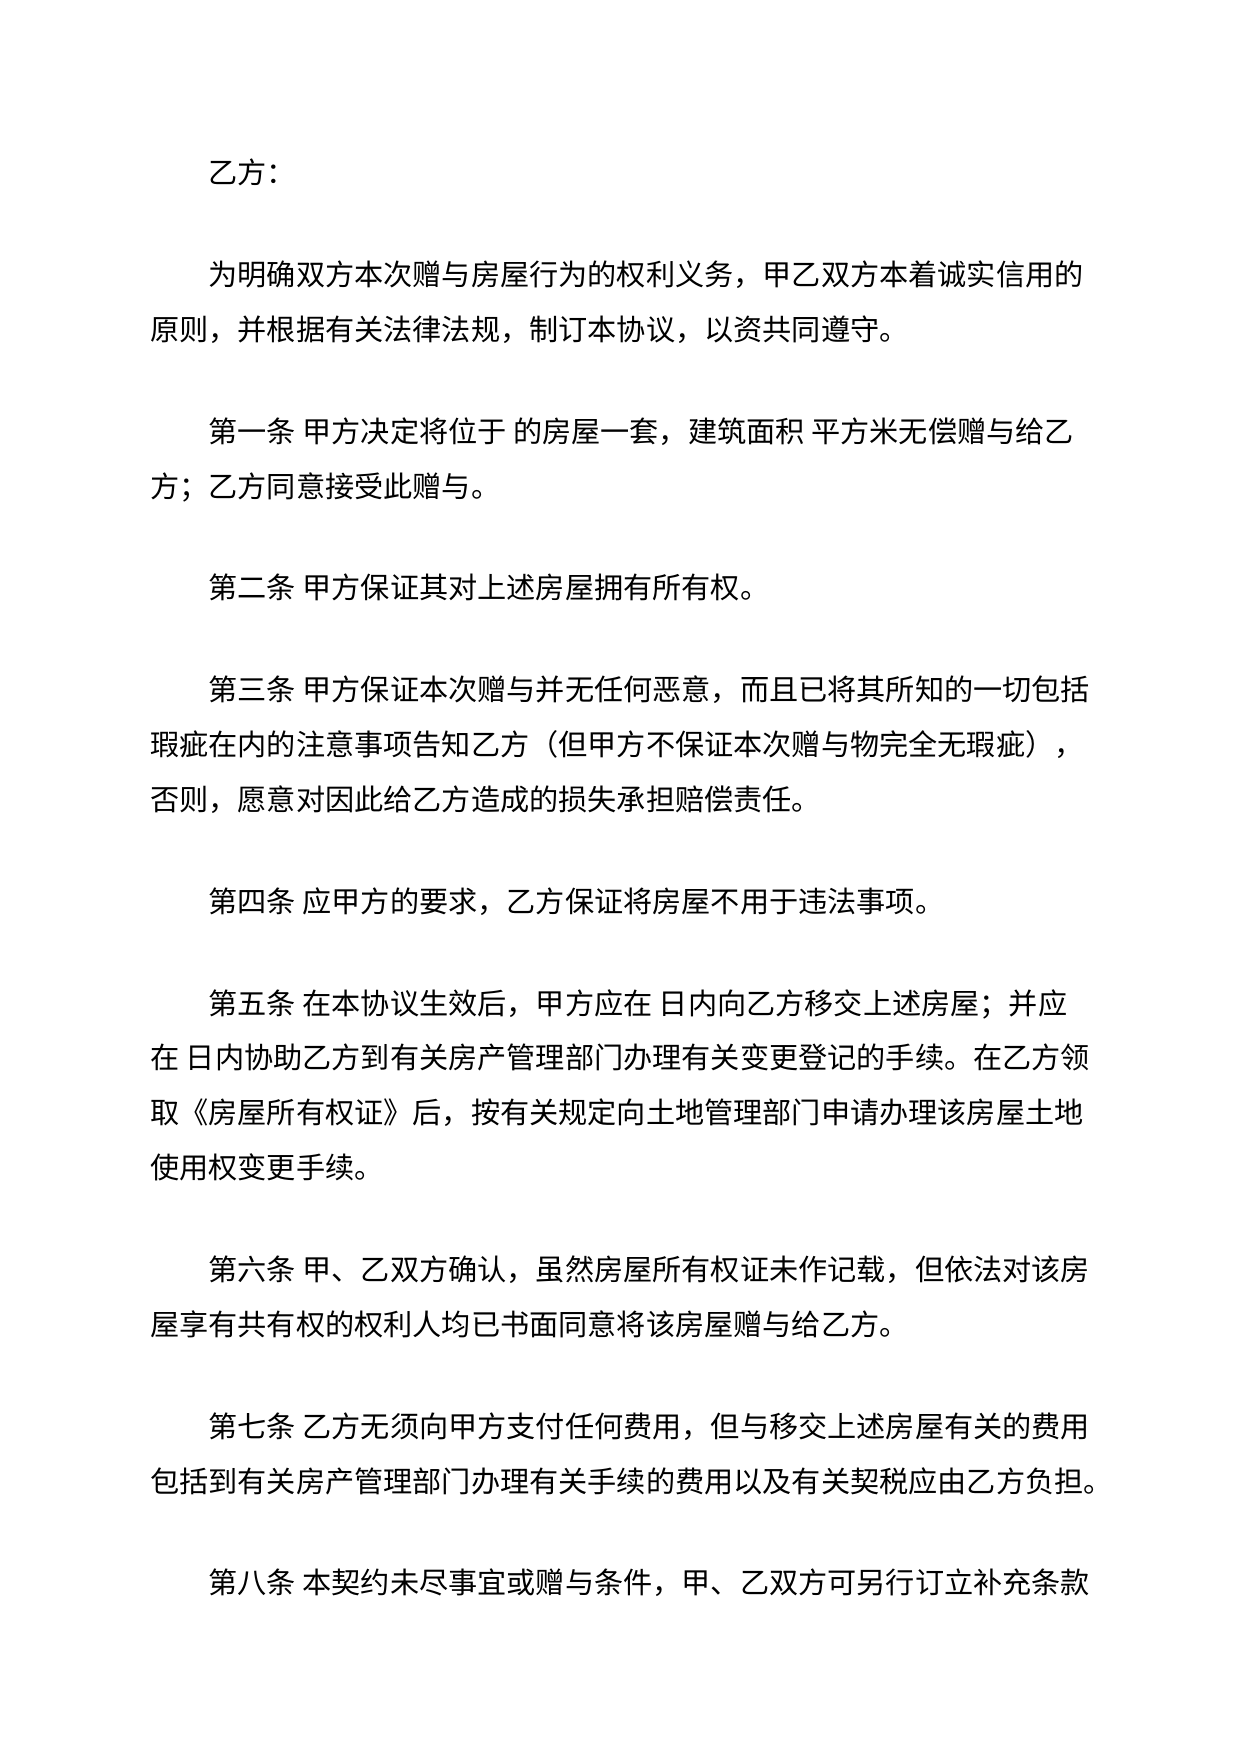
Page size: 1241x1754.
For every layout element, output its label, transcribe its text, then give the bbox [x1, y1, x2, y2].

text 第七条 乙方无须向甲方支付任何费用，但与移交上述房屋有关的费用包括到有关房产管理部门办理有关手续的费用以及有关契税应由乙方负担。 [150, 1403, 1090, 1501]
text 第三条 甲方保证本次赠与并无任何恶意，而且已将其所知的一切包括瑕疵在内的注意事项告知乙方（但甲方不保证本次赠与物完全无瑕疵），否则，愿意对因此给乙方造成的损失承担赔偿责任。 [150, 667, 1090, 819]
text 第一条 甲方决定将位于 的房屋一套，建筑面积 平方米无偿赠与给乙方；乙方同意接受此赠与。 [150, 408, 1090, 506]
text 第二条 甲方保证其对上述房屋拥有所有权。 [150, 565, 1090, 607]
text 乙方： [150, 150, 1090, 192]
text 第五条 在本协议生效后，甲方应在 日内向乙方移交上述房屋；并应在 日内协助乙方到有关房产管理部门办理有关变更登记的手续。在乙方领取《房屋所有权证》后，按有关规定向土地管理部门申请办理该房屋土地使用权变更手续。 [150, 980, 1090, 1187]
text 第四条 应甲方的要求，乙方保证将房屋不用于违法事项。 [150, 878, 1090, 921]
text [150, 1560, 1090, 1602]
text 第六条 甲、乙双方确认，虽然房屋所有权证未作记载，但依法对该房屋享有共有权的权利人均已书面同意将该房屋赠与给乙方。 [150, 1247, 1090, 1344]
text 为明确双方本次赠与房屋行为的权利义务，甲乙双方本着诚实信用的原则，并根据有关法律法规，制订本协议，以资共同遵守。 [150, 252, 1090, 349]
